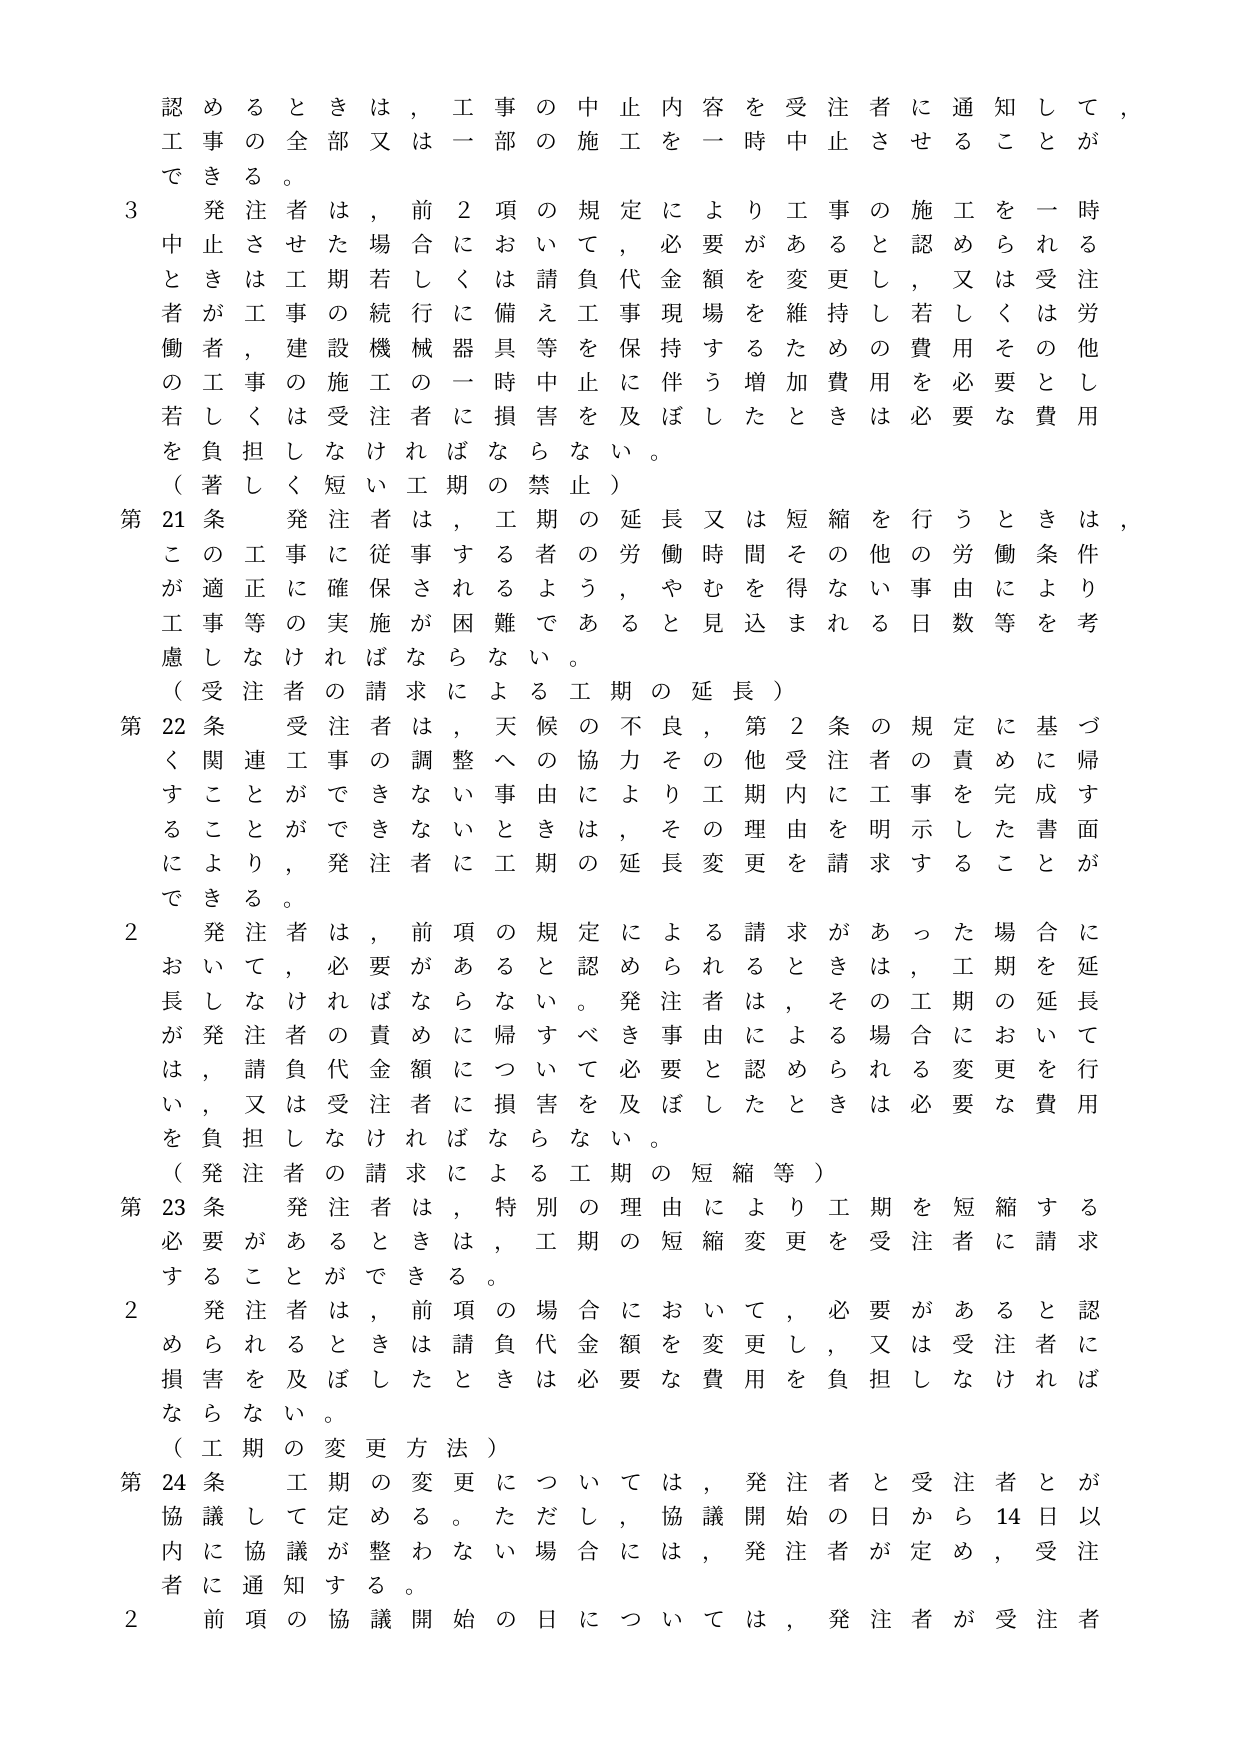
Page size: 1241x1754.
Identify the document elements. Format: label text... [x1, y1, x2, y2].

text （発注者の請求による工期の短縮等） [120, 1154, 1120, 1189]
text 第21条 発注者は，工期の延長又は短縮を行うときは，この工事に従事する者の労働時間その他の労働条件が適正に確保されるよう，やむを得ない事由により工事等の実施が困難であると見込まれる日数等を考慮しなければならない。 [120, 501, 1120, 673]
text 第22条 受注者は，天候の不良，第２条の規定に基づく関連工事の調整への協力その他受注者の責めに帰すことができない事由により工期内に工事を完成することができないときは，その理由を明示した書面により，発注者に工期の延長変更を請求することができる。 [120, 707, 1120, 914]
text ２ 発注者は，前項の規定による請求があった場合において，必要があると認められるときは，工期を延長しなければならない。発注者は，その工期の延長が発注者の責めに帰すべき事由による場合においては，請負代金額について必要と認められる変更を行い，又は受注者に損害を及ぼしたときは必要な費用を負担しなければならない。 [120, 914, 1120, 1154]
text 第24条 工期の変更については，発注者と受注者とが協議して定める。ただし，協議開始の日から14日以内に協議が整わない場合には，発注者が定め，受注者に通知する。 [120, 1464, 1120, 1601]
text （著しく短い工期の禁止） [120, 467, 1120, 501]
text ２ 発注者は，前項の場合において，必要があると認められるときは請負代金額を変更し，又は受注者に損害を及ぼしたときは必要な費用を負担しなければならない。 [120, 1292, 1120, 1429]
text （工期の変更方法） [120, 1429, 1120, 1464]
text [120, 89, 1120, 192]
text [120, 1601, 1120, 1636]
text （受注者の請求による工期の延長） [120, 673, 1120, 707]
text ３ 発注者は，前２項の規定により工事の施工を一時中止させた場合において，必要があると認められるときは工期若しくは請負代金額を変更し，又は受注者が工事の続行に備え工事現場を維持し若しくは労働者，建設機械器具等を保持するための費用その他の工事の施工の一時中止に伴う増加費用を必要とし若しくは受注者に損害を及ぼしたときは必要な費用を負担しなければならない。 [120, 192, 1120, 467]
text 第23条 発注者は，特別の理由により工期を短縮する必要があるときは，工期の短縮変更を受注者に請求することができる。 [120, 1189, 1120, 1292]
